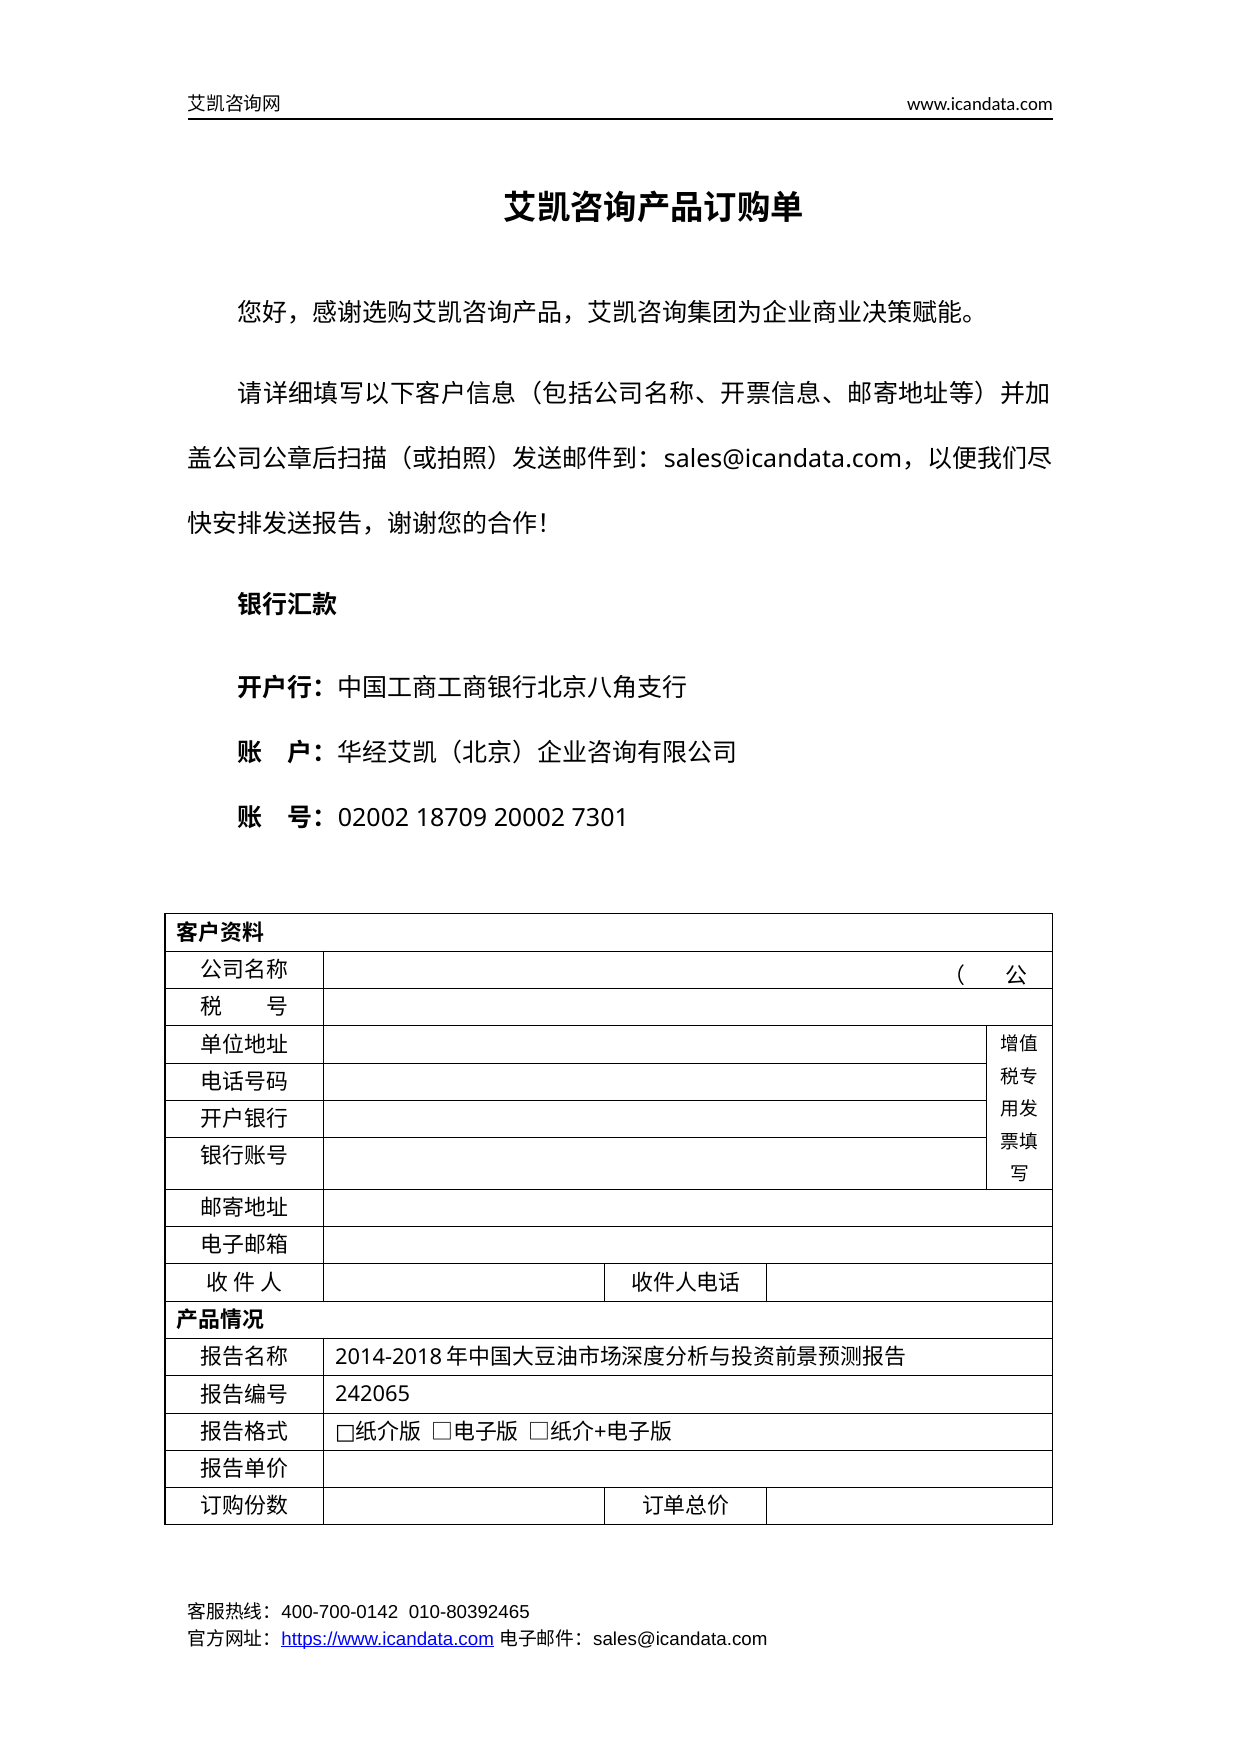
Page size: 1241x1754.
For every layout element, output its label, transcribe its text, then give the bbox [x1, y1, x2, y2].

table_cell □纸介版 □电子版 □纸介+电子版 [324, 1414, 1052, 1450]
table_cell 电子邮箱 [166, 1227, 323, 1263]
table_cell [324, 989, 1052, 1025]
table_cell 税 号 [166, 989, 323, 1025]
table_cell 单位地址 [166, 1026, 323, 1062]
table_cell 报告编号 [166, 1376, 323, 1412]
table_header 客户资料 [166, 914, 1052, 951]
table_cell 公司名称 [166, 952, 323, 988]
table_cell 报告名称 [166, 1339, 323, 1375]
text 账 号：02002 18709 20002 7301 [187, 783, 1053, 848]
text 艾凯咨询产品订购单 [187, 172, 1053, 237]
table_cell 产品情况 [166, 1302, 1052, 1338]
table_cell [767, 1488, 1052, 1524]
table_cell 报告格式 [166, 1414, 323, 1450]
text 您好，感谢选购艾凯咨询产品，艾凯咨询集团为企业商业决策赋能。 [187, 278, 1053, 343]
table_cell 订购份数 [166, 1488, 323, 1524]
table_cell [324, 1488, 604, 1524]
table_cell 242065 [324, 1376, 1052, 1412]
table_cell 收 件 人 [166, 1264, 323, 1301]
table_cell [324, 1064, 986, 1100]
table_cell 订单总价 [605, 1488, 766, 1524]
table_cell [324, 1264, 604, 1301]
text 银行汇款 [187, 570, 1053, 635]
table_cell [324, 1451, 1052, 1487]
table_cell 收件人电话 [605, 1264, 766, 1301]
table_cell [324, 1026, 986, 1062]
table_cell [324, 1190, 1052, 1226]
table_cell 2014-2018年中国大豆油市场深度分析与投资前景预测报告 [324, 1339, 1052, 1375]
table_cell [324, 1138, 986, 1189]
text 开户行：中国工商工商银行北京八角支行 [187, 653, 1053, 718]
text 请详细填写以下客户信息（包括公司名称、开票信息、邮寄地址等）并加盖公司公章后扫描（或拍照）发送邮件到：sales@icandata.com，以便我们尽快安排发送报告，谢谢您的合作！ [187, 359, 1053, 554]
table_cell 邮寄地址 [166, 1190, 323, 1226]
table_cell 增值税专用发票填写 [987, 1026, 1052, 1189]
text 账 户：华经艾凯（北京）企业咨询有限公司 [187, 718, 1053, 783]
table_cell 报告单价 [166, 1451, 323, 1487]
table_cell 开户银行 [166, 1101, 323, 1137]
table_cell [767, 1264, 1052, 1301]
table_cell 电话号码 [166, 1064, 323, 1100]
table_cell [324, 1101, 986, 1137]
table_cell [324, 952, 1052, 988]
table_cell 银行账号 [166, 1138, 323, 1189]
table_cell [324, 1227, 1052, 1263]
